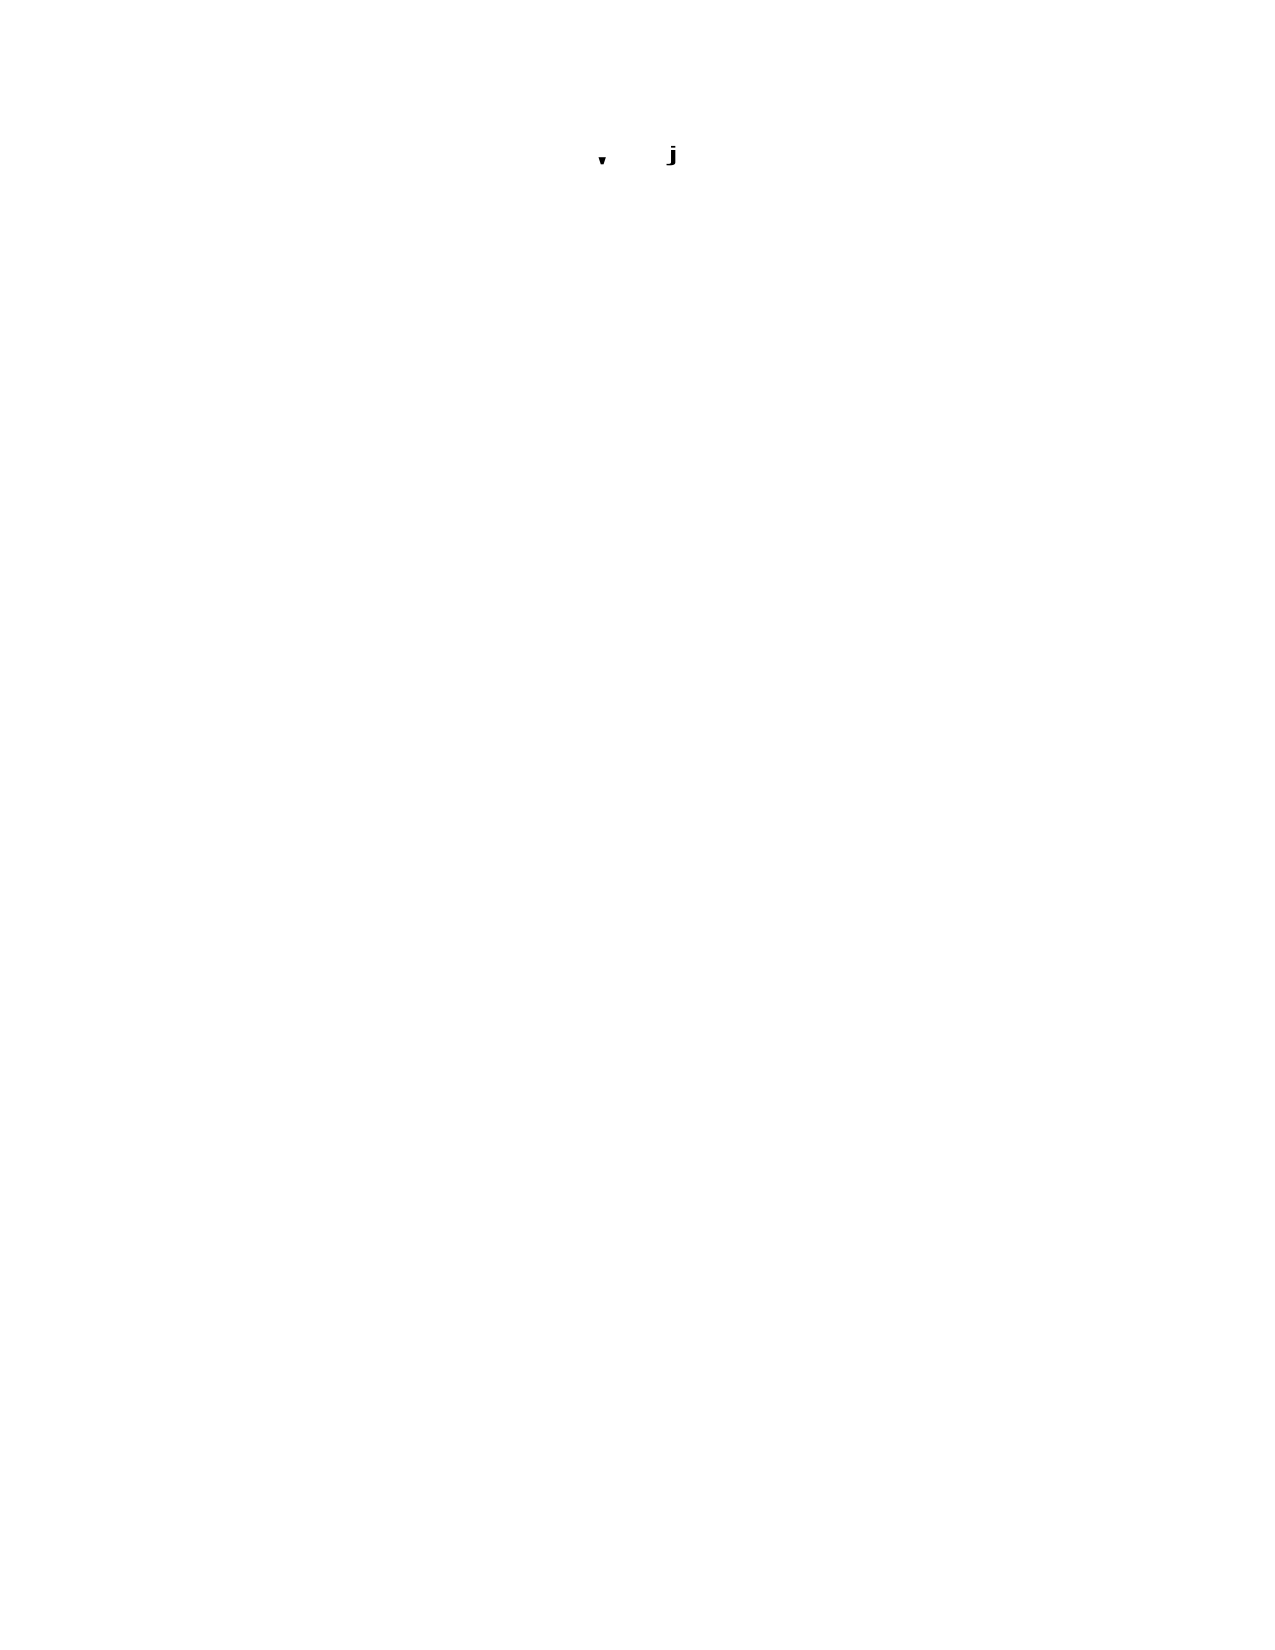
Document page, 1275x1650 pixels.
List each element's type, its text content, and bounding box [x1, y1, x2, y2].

text ' j [179, 137, 1094, 167]
